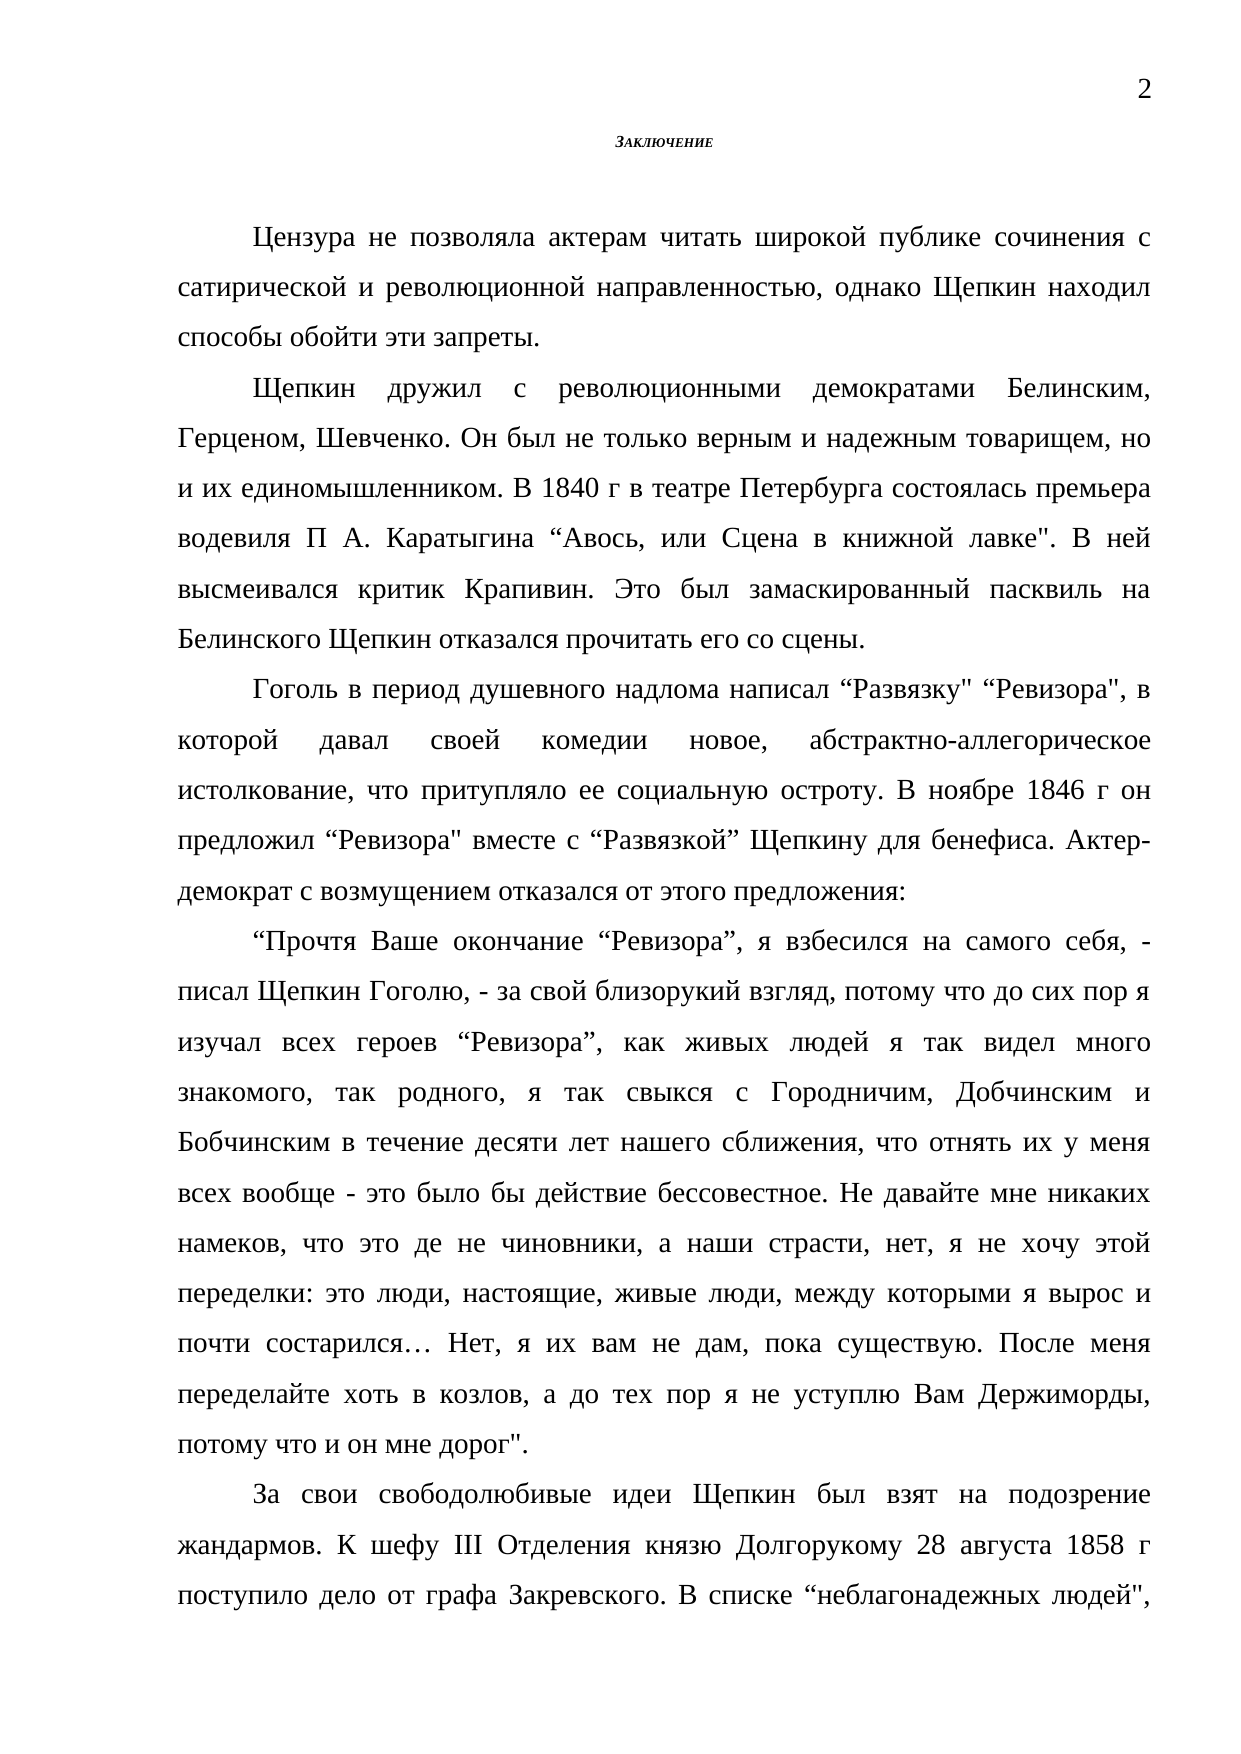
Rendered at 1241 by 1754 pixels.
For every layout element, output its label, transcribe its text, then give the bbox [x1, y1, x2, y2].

subtitle Заключение [177, 118, 1152, 152]
text Цензура не позволяла актерам читать широкой публике сочинения с сатирической и революционной направленностью, однако Щепкин находил способы обойти эти запреты. [177, 219, 1152, 353]
text Гоголь в период душевного надлома написал “Развязку" “Ревизора", в которой давал своей комедии новое, абстрактно-аллегорическое истолкование, что притупляло ее социальную остроту. В ноябре 1846 г он предложил “Ревизора" вместе с “Развязкой” Щепкину для бенефиса. Актер-демократ с возмущением отказался от этого предложения: [177, 672, 1152, 906]
text Щепкин дружил с революционными демократами Белинским, Герценом, Шевченко. Он был не только верным и надежным товарищем, но и их единомышленником. В 1840 г в театре Петербурга состоялась премьера водевиля П А. Каратыгина “Авось, или Сцена в книжной лавке". В ней высмеивался критик Крапивин. Это был замаскированный пасквиль на Белинского Щепкин отказался прочитать его со сцены. [177, 370, 1152, 655]
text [177, 1477, 1152, 1611]
text “Прочтя Ваше окончание “Ревизора”, я взбесился на самого себя, - писал Щепкин Гоголю, - за свой близорукий взгляд, потому что до сих пор я изучал всех героев “Ревизора”, как живых людей я так видел много знакомого, так родного, я так свыкся с Городничим, Добчинским и Бобчинским в течение десяти лет нашего сближения, что отнять их у меня всех вообще - это было бы действие бессовестное. Не давайте мне никаких намеков, что это де не чиновники, а наши страсти, нет, я не хочу этой переделки: это люди, настоящие, живые люди, между которыми я вырос и почти состарился… Нет, я их вам не дам, пока существую. После меня переделайте хоть в козлов, а до тех пор я не уступлю Вам Держиморды, потому что и он мне дорог". [177, 923, 1152, 1460]
